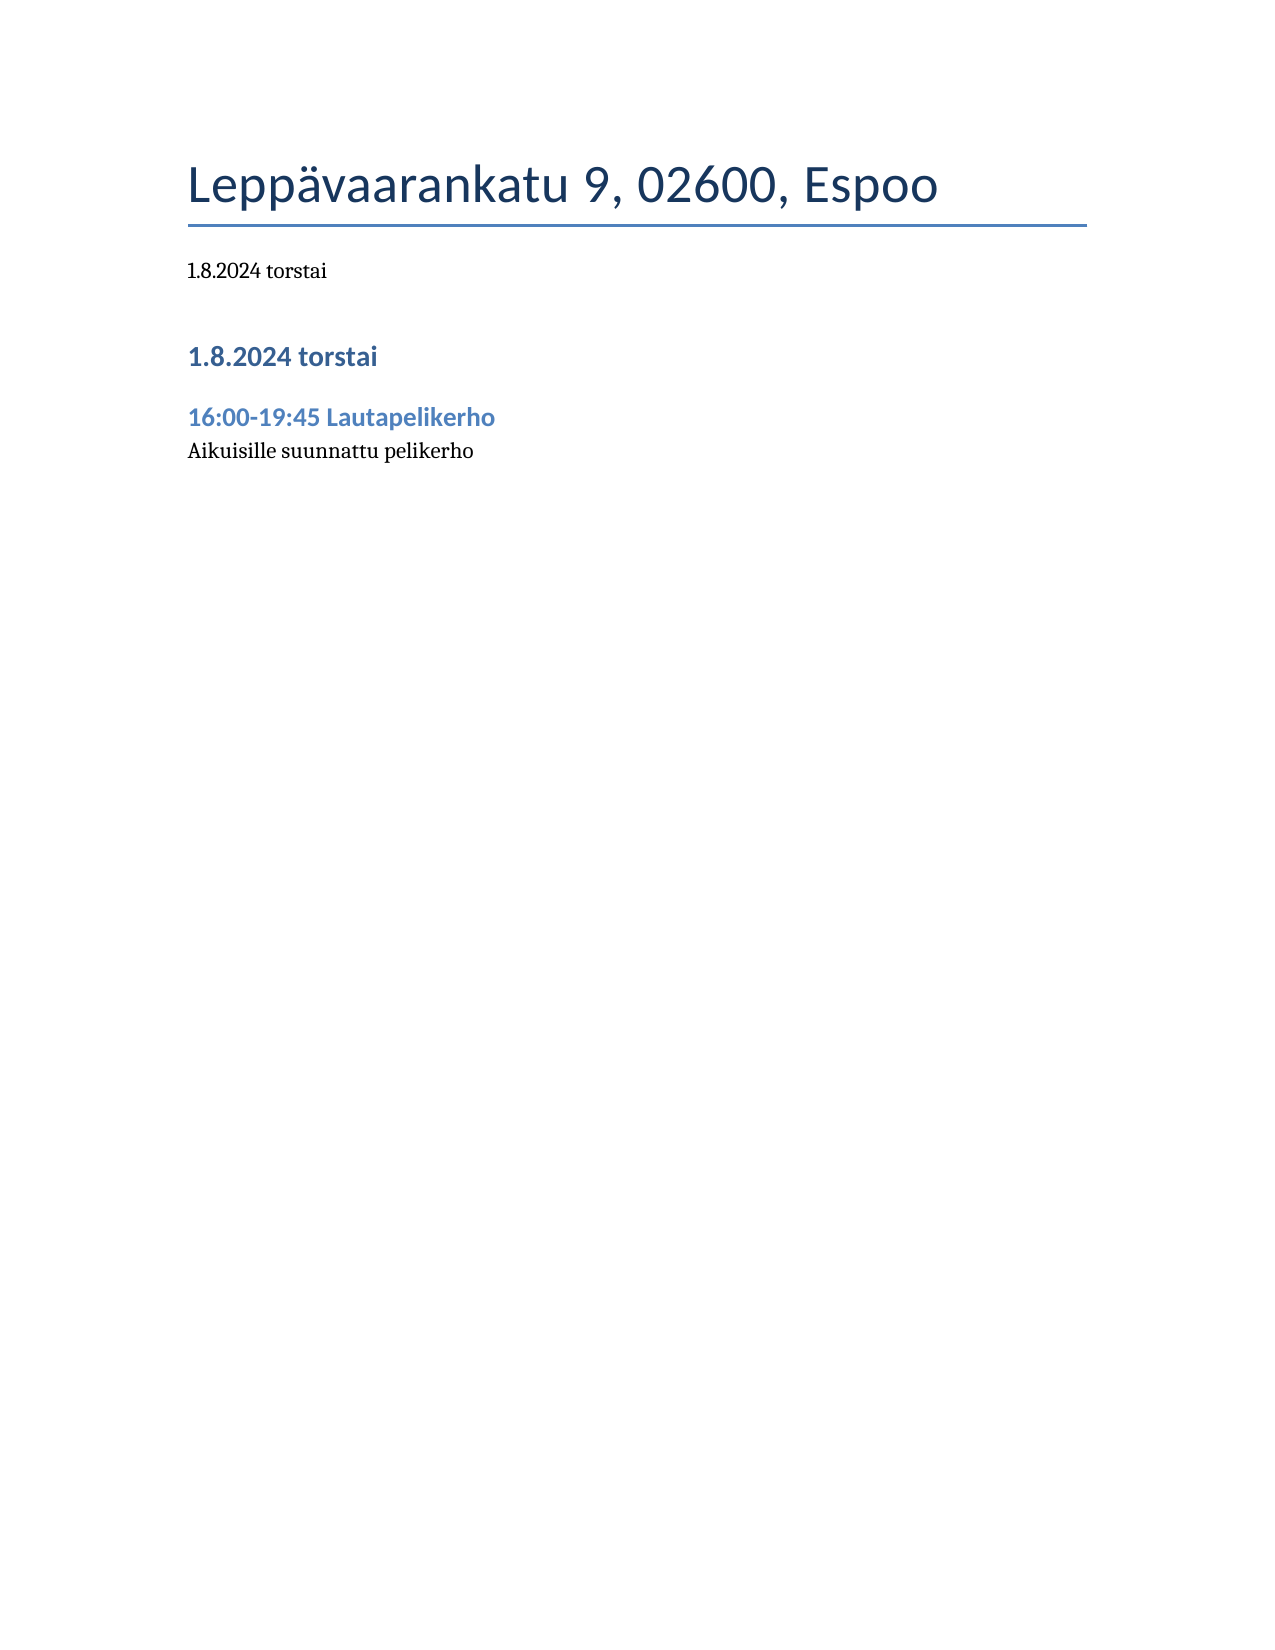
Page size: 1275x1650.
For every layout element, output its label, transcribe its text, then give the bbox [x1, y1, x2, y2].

subtitle 1.8.2024 torstai [187, 338, 1087, 374]
text Aikuisille suunnattu pelikerho [187, 438, 1087, 464]
title Leppävaarankatu 9, 02600, Espoo [187, 150, 1087, 227]
text 1.8.2024 torstai [187, 258, 1087, 284]
subtitle 16:00-19:45 Lautapelikerho [187, 400, 1087, 433]
